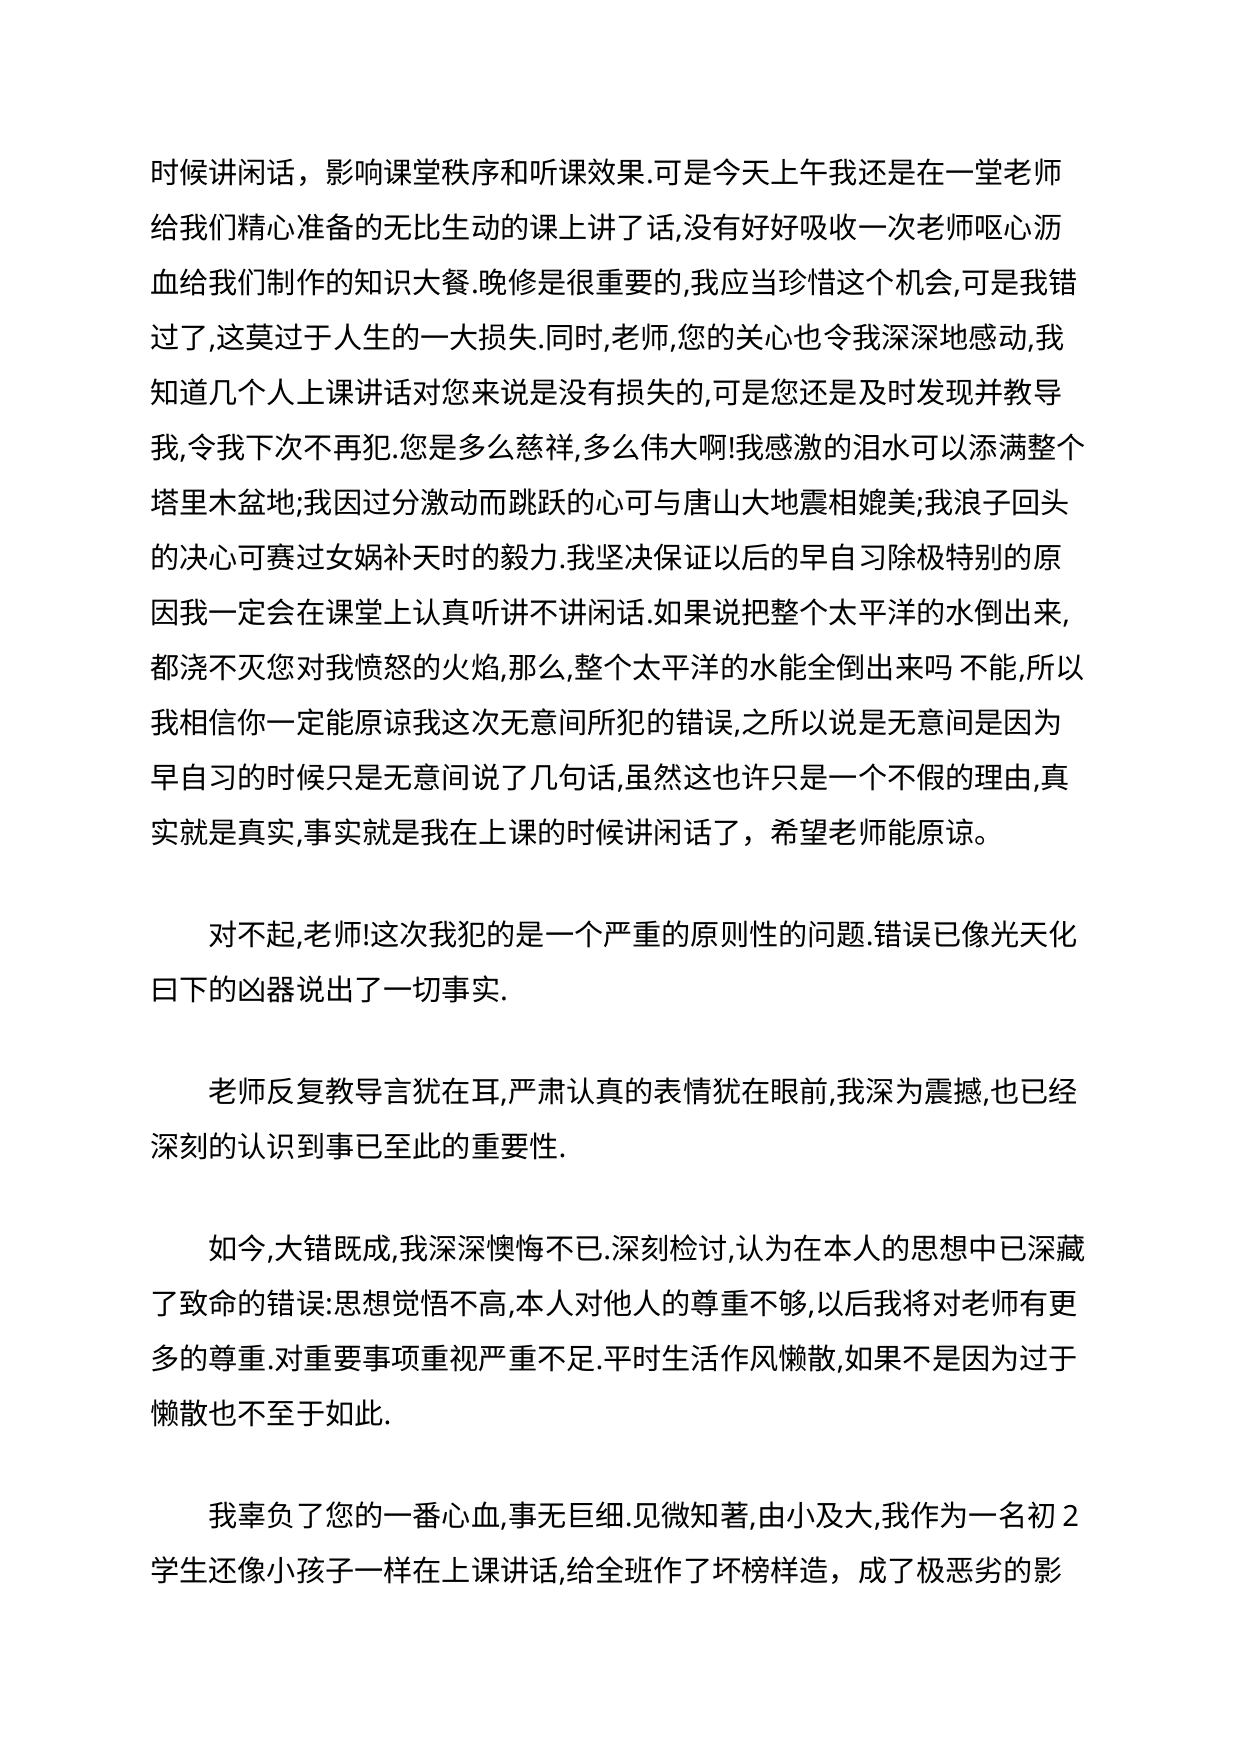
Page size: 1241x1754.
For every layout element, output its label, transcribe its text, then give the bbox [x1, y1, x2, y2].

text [150, 150, 1090, 852]
text 对不起,老师!这次我犯的是一个严重的原则性的问题.错误已像光天化曰下的凶器说出了一切事实. [150, 912, 1090, 1009]
text 如今,大错既成,我深深懊悔不已.深刻检讨,认为在本人的思想中已深藏了致命的错误:思想觉悟不高,本人对他人的尊重不够,以后我将对老师有更多的尊重.对重要事项重视严重不足.平时生活作风懒散,如果不是因为过于懒散也不至于如此. [150, 1226, 1090, 1433]
text 老师反复教导言犹在耳,严肃认真的表情犹在眼前,我深为震撼,也已经深刻的认识到事已至此的重要性. [150, 1069, 1090, 1166]
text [150, 1493, 1090, 1590]
